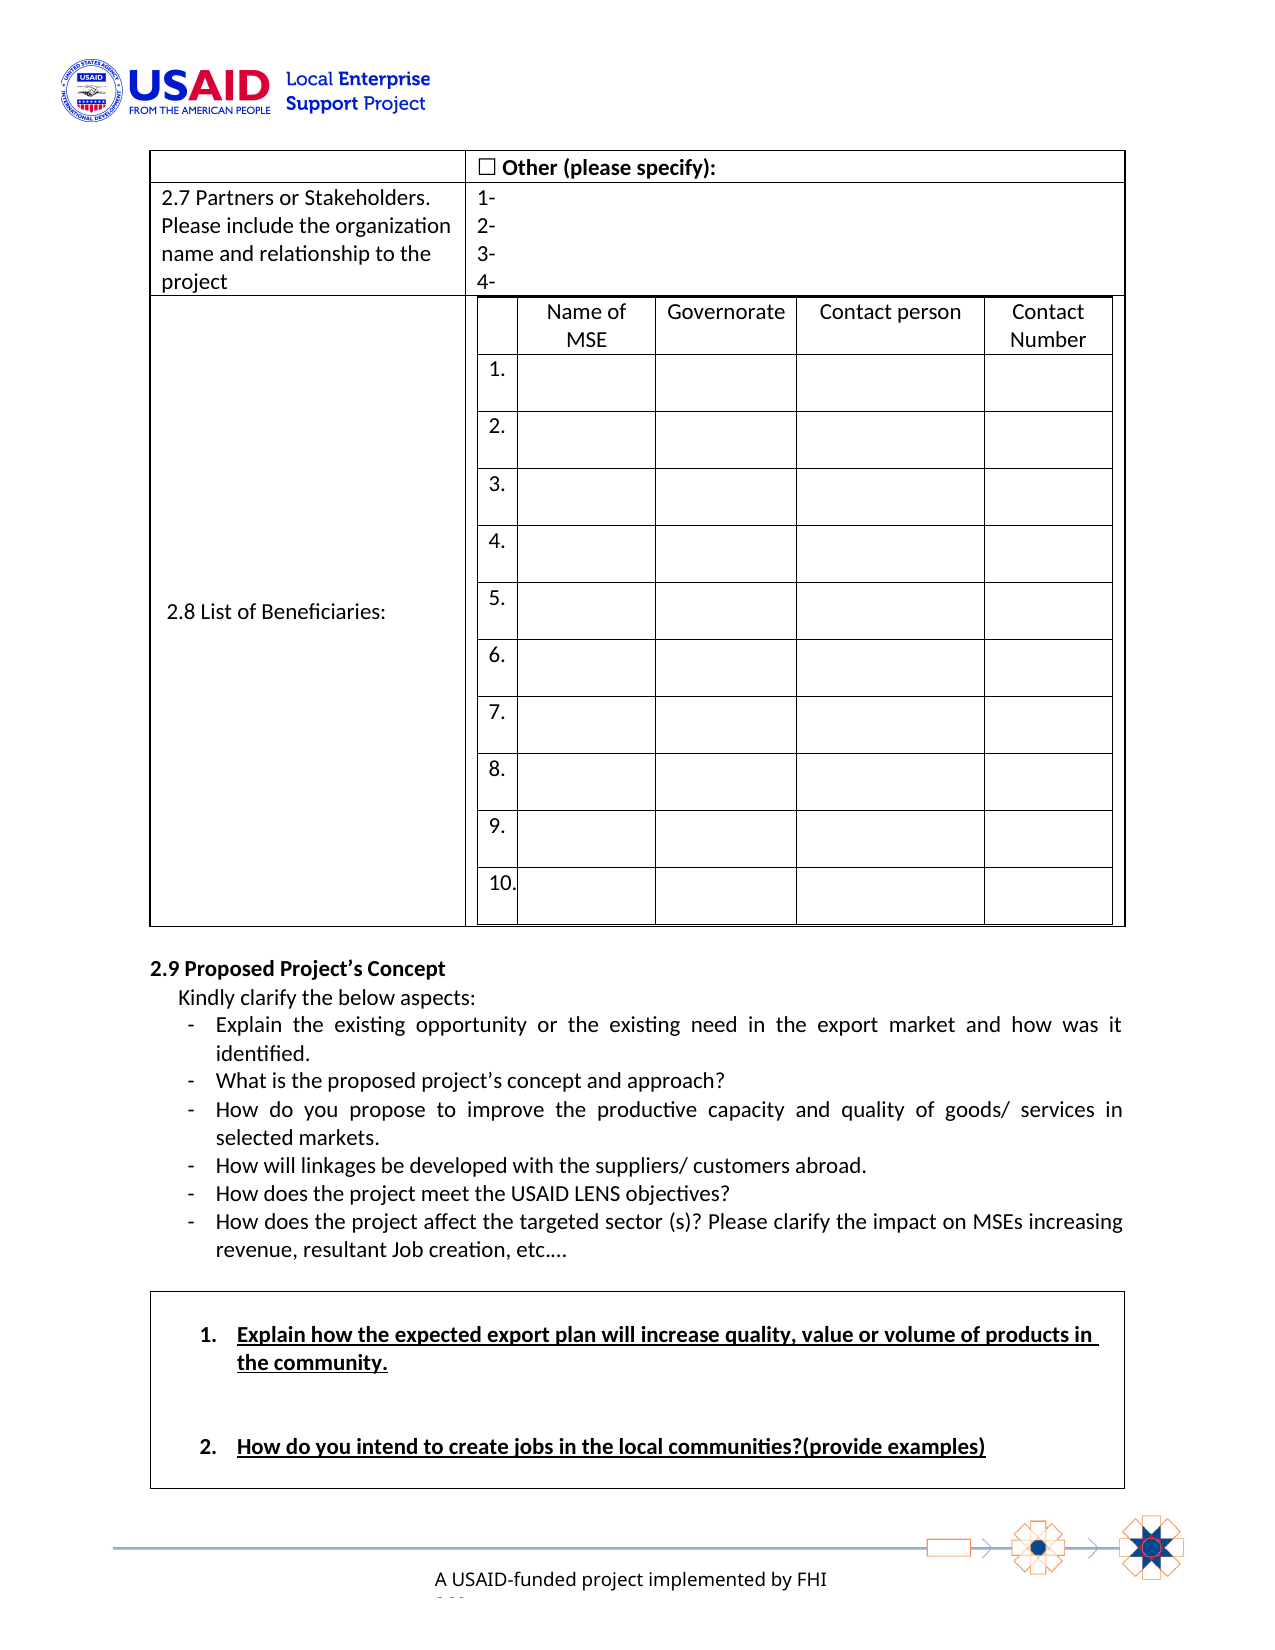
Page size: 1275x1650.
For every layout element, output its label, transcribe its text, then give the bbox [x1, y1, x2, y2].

table_cell 1- 2- 3- 4- [466, 183, 1124, 295]
picture [61, 59, 430, 122]
list How do you propose to improve the productive capacity and quality of goods/ services in selected markets. [187, 1095, 1125, 1151]
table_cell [151, 151, 465, 182]
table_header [151, 1292, 1124, 1488]
list Kindly clarify the below aspects: [178, 983, 1125, 1011]
list How will linkages be developed with the suppliers/ customers abroad. [187, 1151, 1125, 1179]
table_cell 2.7 Partners or Stakeholders. Please include the organization name and relationship to the project [151, 183, 465, 295]
text 2.9 Proposed Project’s Concept [150, 927, 1125, 983]
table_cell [466, 151, 1124, 182]
list How does the project meet the USAID LENS objectives? [187, 1179, 1125, 1207]
list How does the project affect the targeted sector (s)? Please clarify the impact on MSEs increasing revenue, resultant Job creation, etc.… [187, 1207, 1125, 1263]
list Explain the existing opportunity or the existing need in the export market and how was it identified. [187, 1011, 1125, 1067]
list What is the proposed project’s concept and approach? [187, 1067, 1125, 1095]
picture [25, 1463, 1265, 1611]
table_cell 2.8 List of Beneficiaries: [151, 296, 465, 926]
table_cell [466, 296, 1124, 926]
